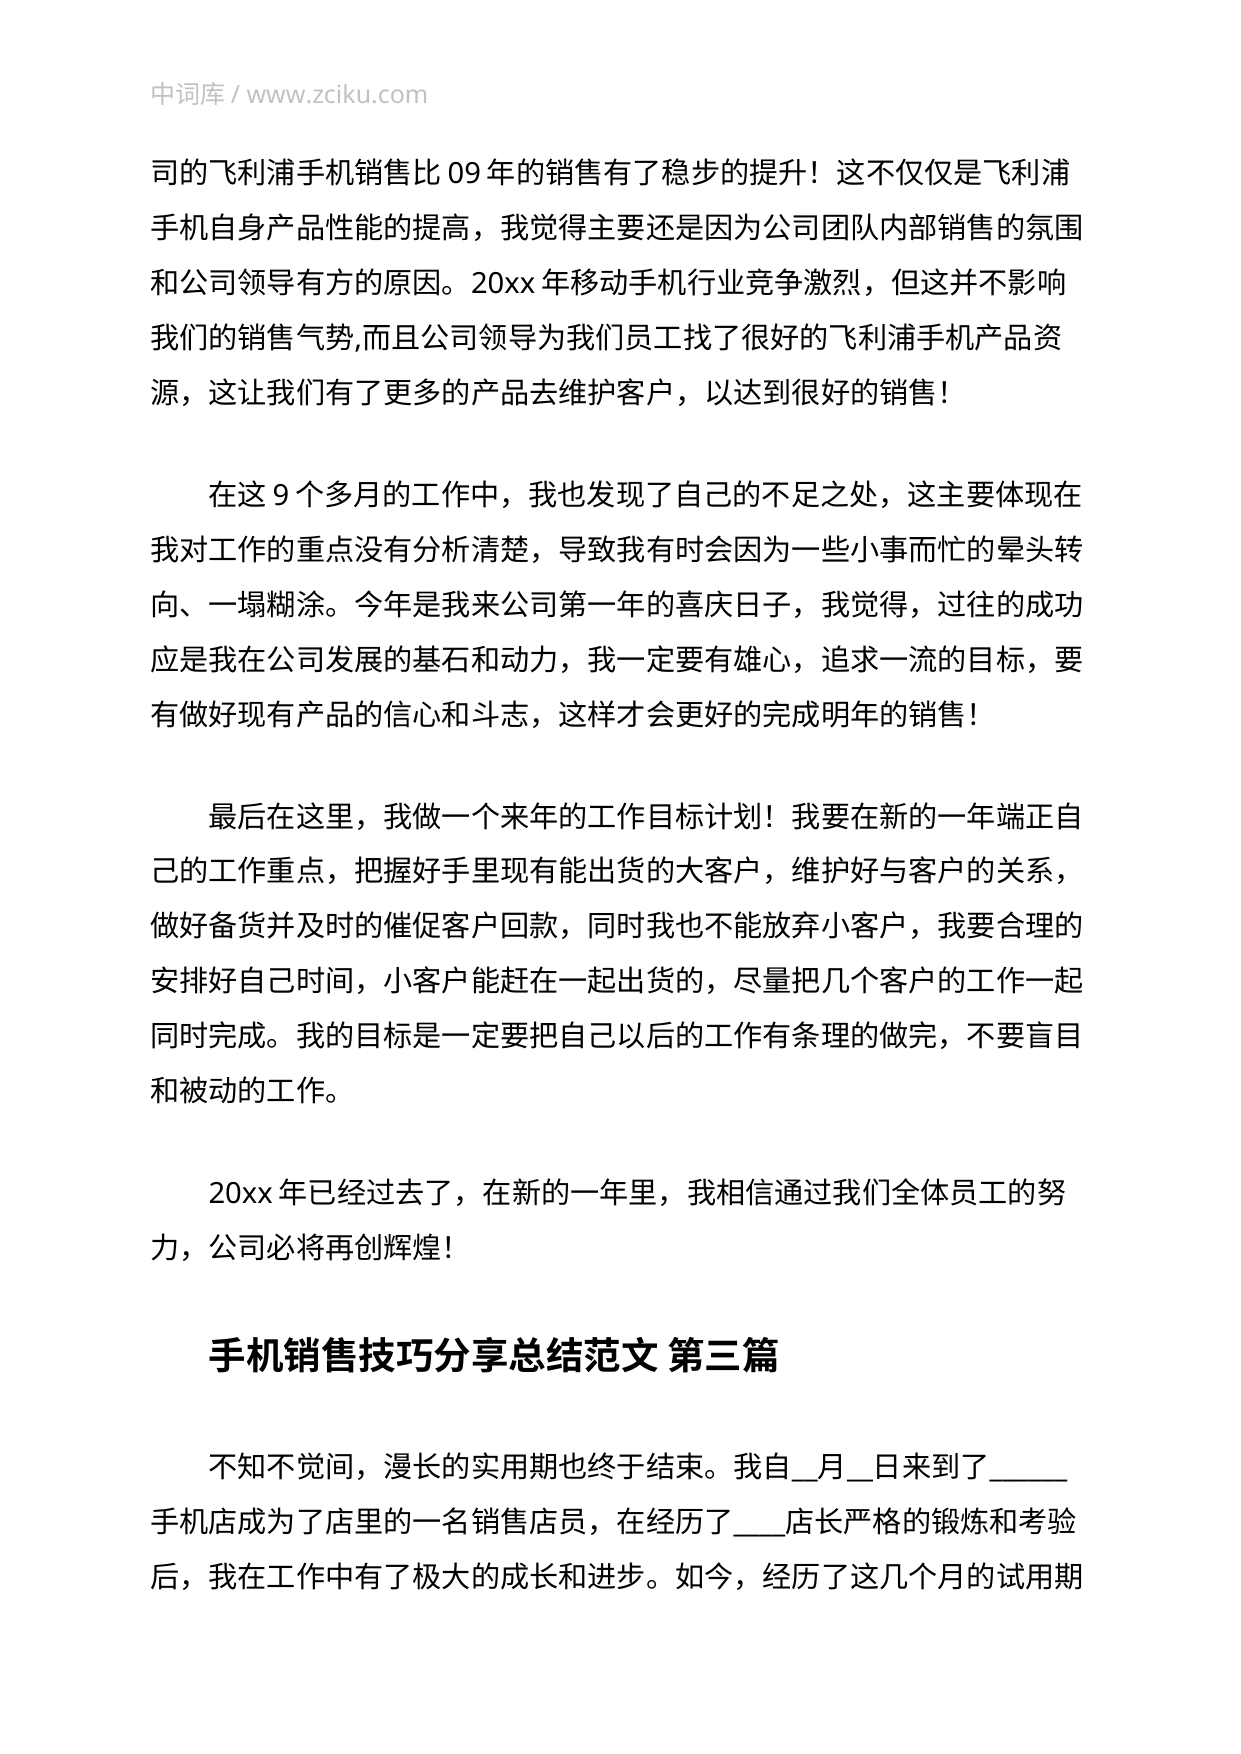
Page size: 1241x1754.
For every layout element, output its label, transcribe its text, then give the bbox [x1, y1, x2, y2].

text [150, 1443, 1090, 1596]
text 手机销售技巧分享总结范文 第三篇 [150, 1326, 1090, 1380]
text 20xx年已经过去了，在新的一年里，我相信通过我们全体员工的努力，公司必将再创辉煌！ [150, 1169, 1090, 1267]
text 在这9个多月的工作中，我也发现了自己的不足之处，这主要体现在我对工作的重点没有分析清楚，导致我有时会因为一些小事而忙的晕头转向、一塌糊涂。今年是我来公司第一年的喜庆日子，我觉得，过往的成功应是我在公司发展的基石和动力，我一定要有雄心，追求一流的目标，要有做好现有产品的信心和斗志，这样才会更好的完成明年的销售！ [150, 472, 1090, 734]
text 最后在这里，我做一个来年的工作目标计划！我要在新的一年端正自己的工作重点，把握好手里现有能出货的大客户，维护好与客户的关系，做好备货并及时的催促客户回款，同时我也不能放弃小客户，我要合理的安排好自己时间，小客户能赶在一起出货的，尽量把几个客户的工作一起同时完成。我的目标是一定要把自己以后的工作有条理的做完，不要盲目和被动的工作。 [150, 793, 1090, 1110]
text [150, 150, 1090, 412]
